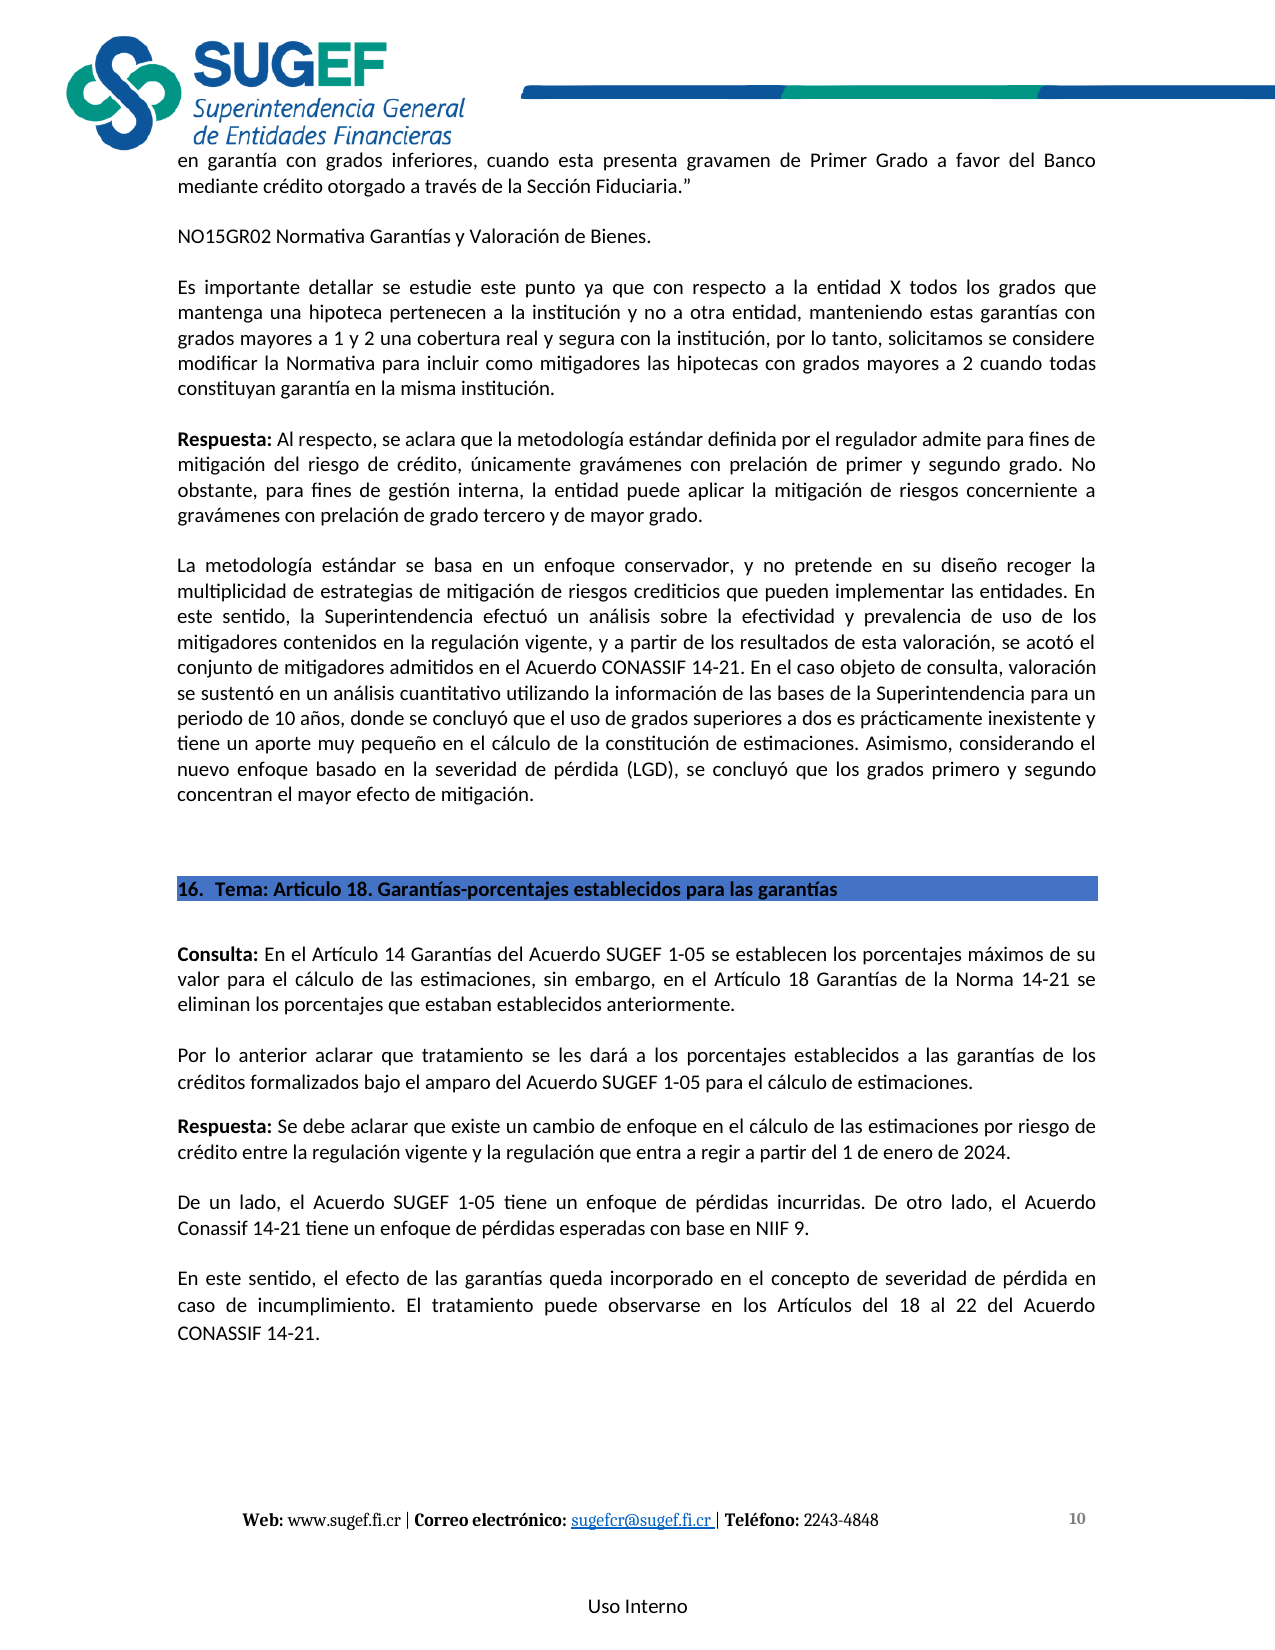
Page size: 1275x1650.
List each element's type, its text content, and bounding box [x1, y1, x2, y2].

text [177, 148, 1098, 198]
text Respuesta: Al respecto, se aclara que la metodología estándar definida por el regulador admite para fines de mitigación del riesgo de crédito, únicamente gravámenes con prelación de primer y segundo grado. No obstante, para fines de gestión interna, la entidad puede aplicar la mitigación de riesgos concerniente a gravámenes con prelación de grado tercero y de mayor grado. [177, 426, 1098, 528]
list Tema: Articulo 18. Garantías-porcentajes establecidos para las garantías [177, 876, 1098, 901]
text De un lado, el Acuerdo SUGEF 1-05 tiene un enfoque de pérdidas incurridas. De otro lado, el Acuerdo Conassif 14-21 tiene un enfoque de pérdidas esperadas con base en NIIF 9. [177, 1189, 1098, 1240]
text NO15GR02 Normativa Garantías y Valoración de Bienes. [177, 223, 1098, 249]
subtitle Consulta: En el Artículo 14 Garantías del Acuerdo SUGEF 1-05 se establecen los porcentajes máximos de su valor para el cálculo de las estimaciones, sin embargo, en el Artículo 18 Garantías de la Norma 14-21 se eliminan los porcentajes que estaban establecidos anteriormente. [177, 941, 1098, 1017]
text La metodología estándar se basa en un enfoque conservador, y no pretende en su diseño recoger la multiplicidad de estrategias de mitigación de riesgos crediticios que pueden implementar las entidades. En este sentido, la Superintendencia efectuó un análisis sobre la efectividad y prevalencia de uso de los mitigadores contenidos en la regulación vigente, y a partir de los resultados de esta valoración, se acotó el conjunto de mitigadores admitidos en el Acuerdo CONASSIF 14-21. En el caso objeto de consulta, valoración se sustentó en un análisis cuantitativo utilizando la información de las bases de la Superintendencia para un periodo de 10 años, donde se concluyó que el uso de grados superiores a dos es prácticamente inexistente y tiene un aporte muy pequeño en el cálculo de la constitución de estimaciones. Asimismo, considerando el nuevo enfoque basado en la severidad de pérdida (LGD), se concluyó que los grados primero y segundo concentran el mayor efecto de mitigación. [177, 553, 1098, 807]
text En este sentido, el efecto de las garantías queda incorporado en el concepto de severidad de pérdida en caso de incumplimiento. El tratamiento puede observarse en los Artículos del 18 al 22 del Acuerdo CONASSIF 14-21. [177, 1265, 1098, 1345]
text Respuesta: Se debe aclarar que existe un cambio de enfoque en el cálculo de las estimaciones por riesgo de crédito entre la regulación vigente y la regulación que entra a regir a partir del 1 de enero de 2024. [177, 1113, 1098, 1164]
text Es importante detallar se estudie este punto ya que con respecto a la entidad X todos los grados que mantenga una hipoteca pertenecen a la institución y no a otra entidad, manteniendo estas garantías con grados mayores a 1 y 2 una cobertura real y segura con la institución, por lo tanto, solicitamos se considere modificar la Normativa para incluir como mitigadores las hipotecas con grados mayores a 2 cuando todas constituyan garantía en la misma institución. [177, 274, 1098, 401]
text Por lo anterior aclarar que tratamiento se les dará a los porcentajes establecidos a las garantías de los créditos formalizados bajo el amparo del Acuerdo SUGEF 1-05 para el cálculo de estimaciones. [177, 1042, 1098, 1095]
picture [1, 0, 1275, 163]
